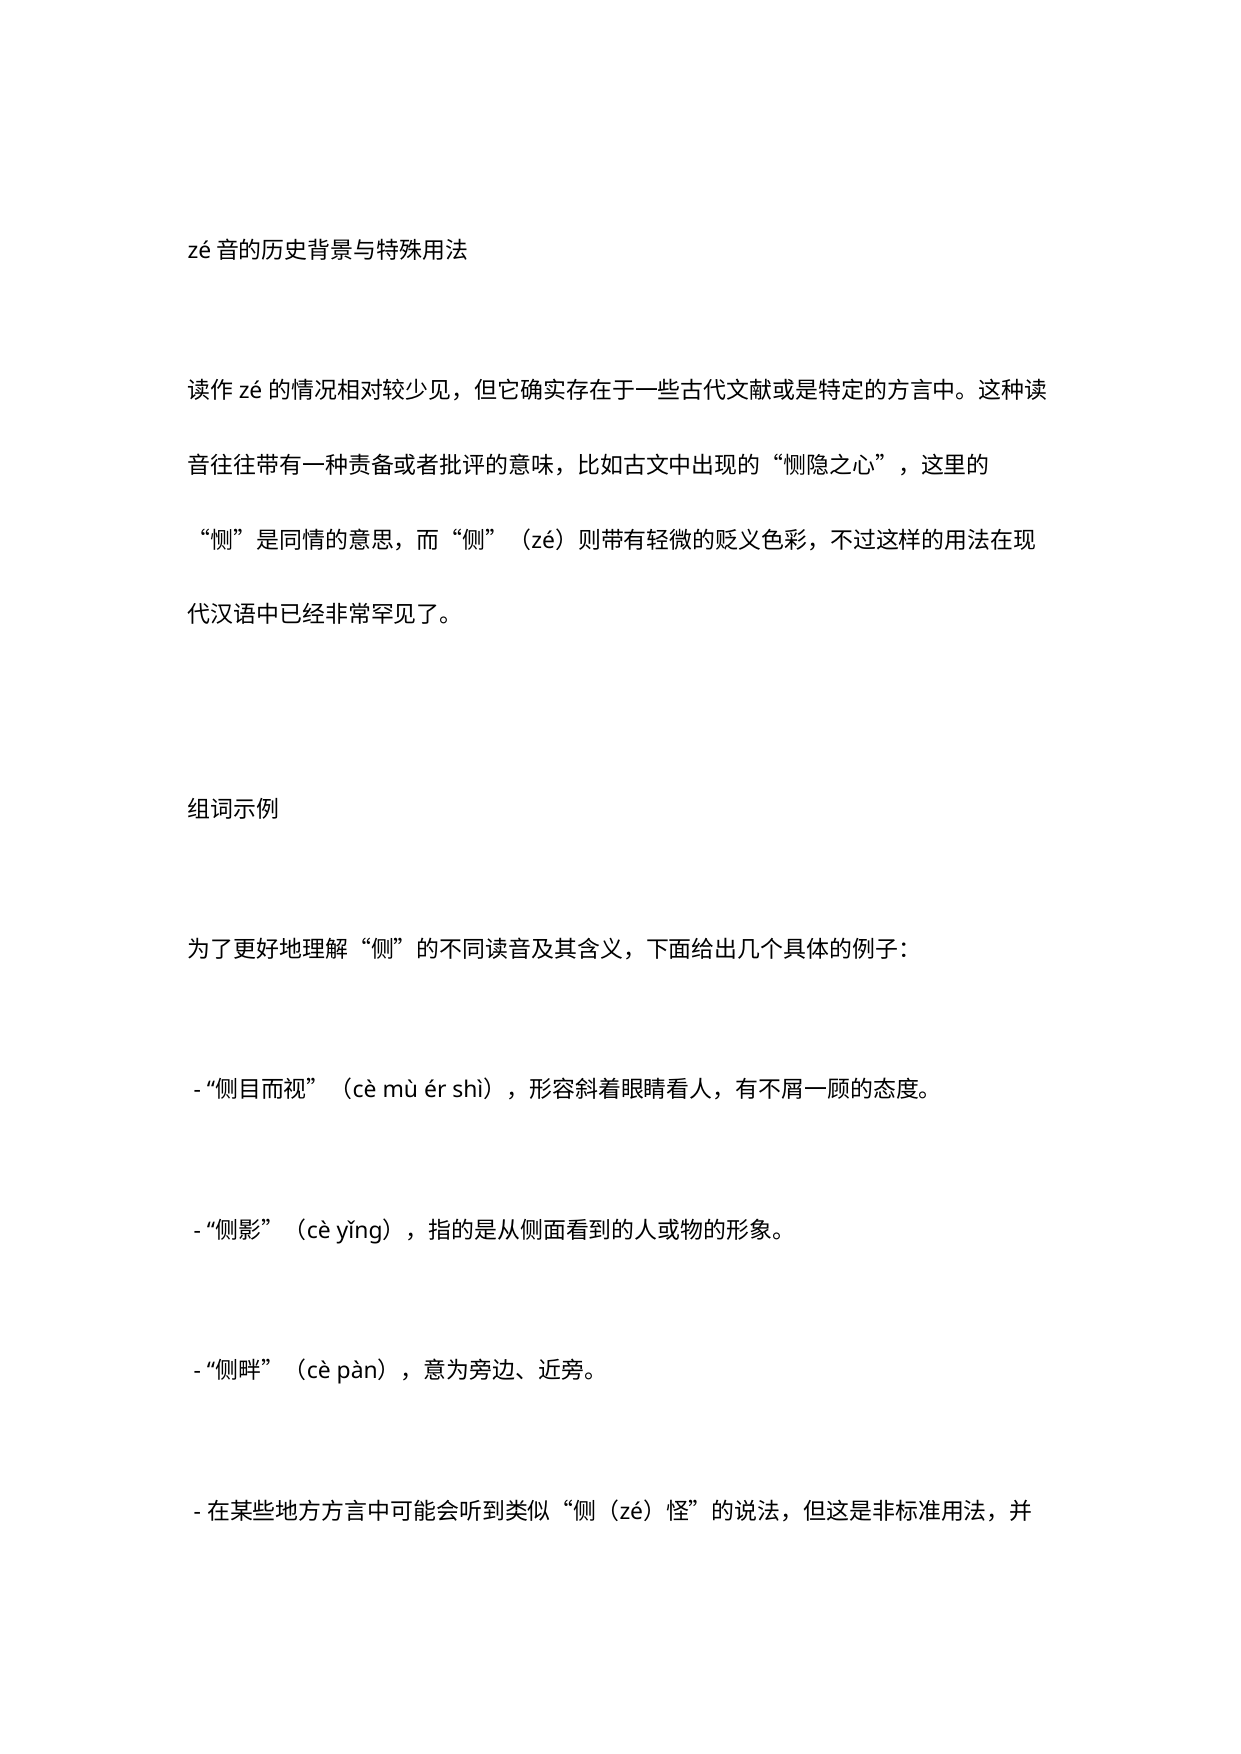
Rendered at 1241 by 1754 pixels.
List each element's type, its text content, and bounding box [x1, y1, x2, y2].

text 读作 zé 的情况相对较少见，但它确实存在于一些古代文献或是特定的方言中。这种读音往往带有一种责备或者批评的意味，比如古文中出现的“恻隐之心”，这里的“恻”是同情的意思，而“侧”（zé）则带有轻微的贬义色彩，不过这样的用法在现代汉语中已经非常罕见了。 [187, 356, 1053, 645]
text - “侧目而视”（cè mù ér shì），形容斜着眼睛看人，有不屑一顾的态度。 [187, 1056, 1053, 1121]
text zé音的历史背景与特殊用法 [187, 216, 1053, 281]
text - “侧影”（cè yǐng），指的是从侧面看到的人或物的形象。 [187, 1196, 1053, 1261]
text - “侧畔”（cè pàn），意为旁边、近旁。 [187, 1337, 1053, 1402]
text 为了更好地理解“侧”的不同读音及其含义，下面给出几个具体的例子： [187, 915, 1053, 980]
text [187, 1477, 1053, 1542]
text 组词示例 [187, 775, 1053, 840]
